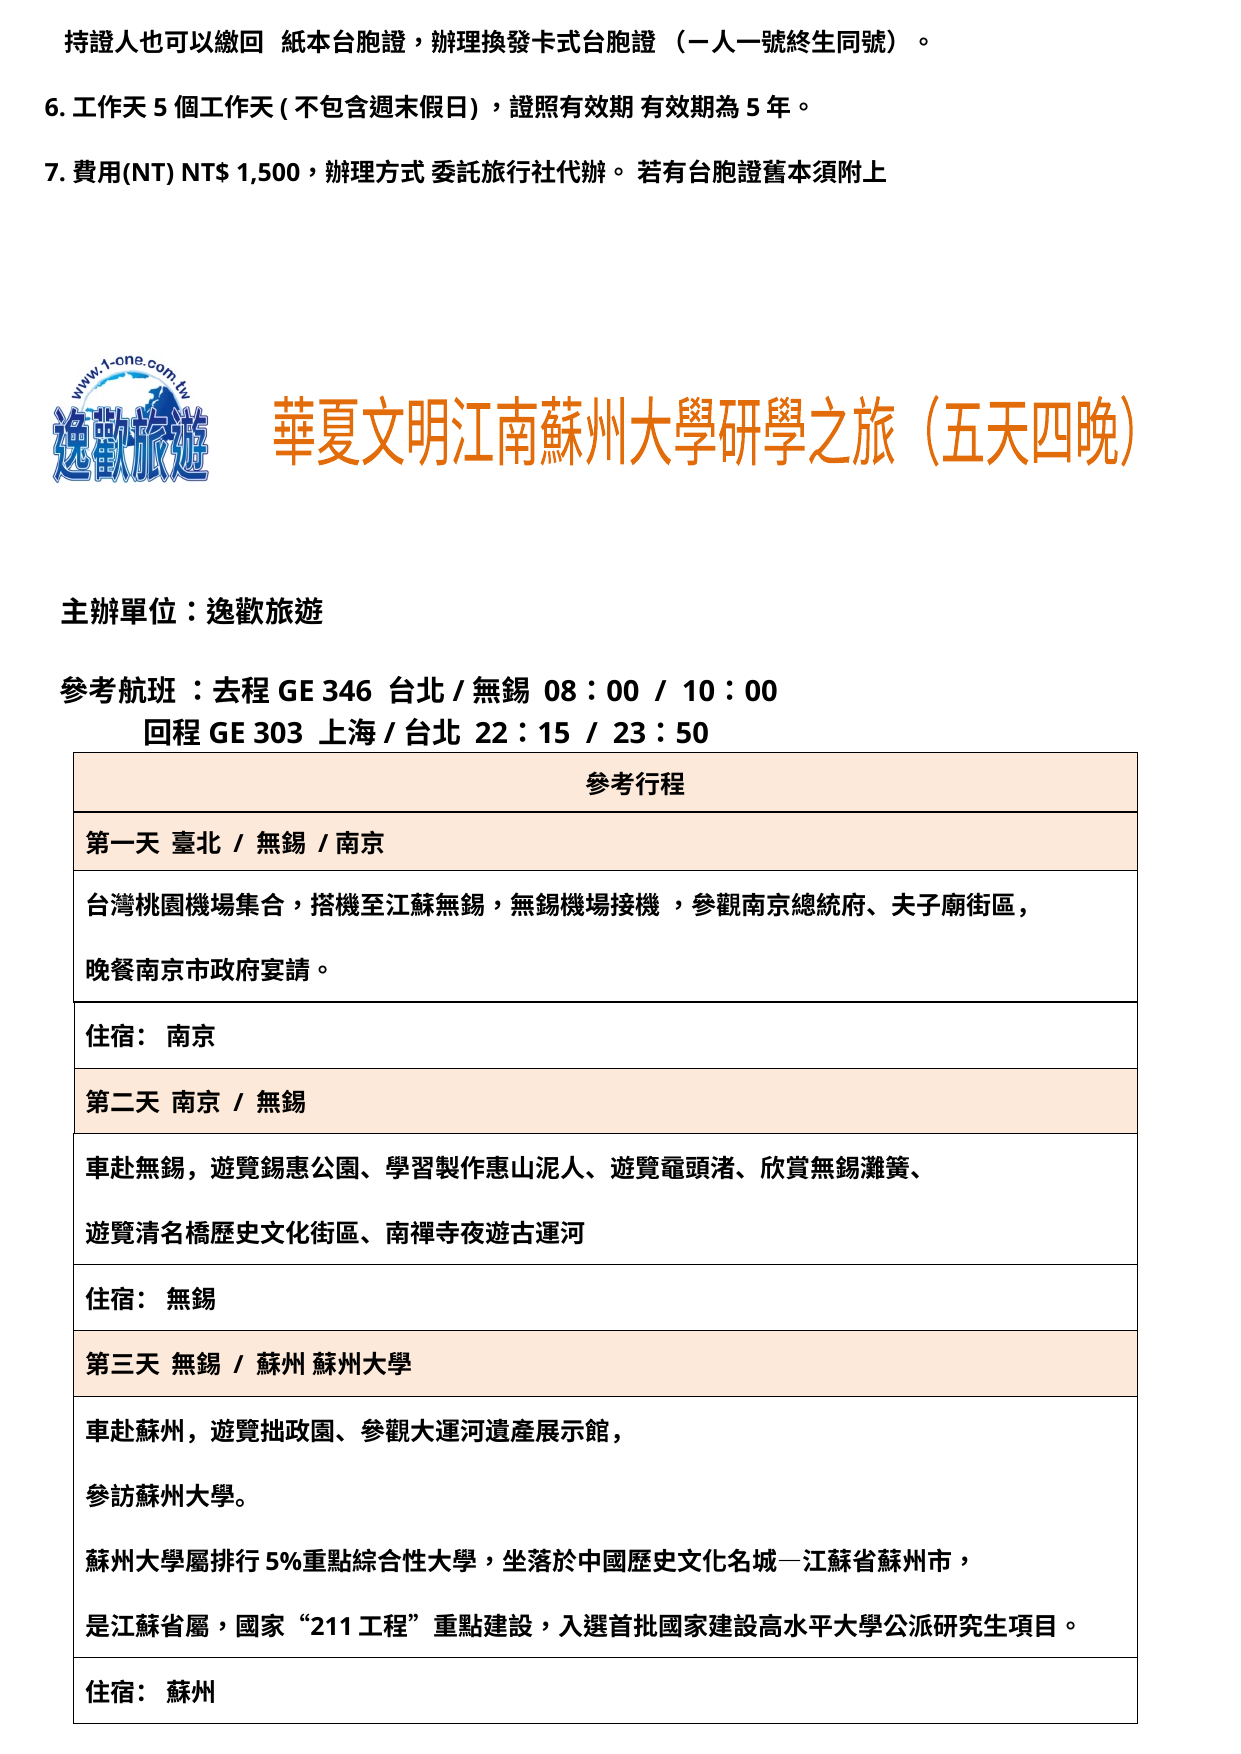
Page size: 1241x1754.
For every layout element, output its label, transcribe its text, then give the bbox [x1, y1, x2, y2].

picture [47, 337, 212, 500]
table_cell 台灣桃園機場集合，搭機至江蘇無錫，無錫機場接機 ，參觀南京總統府、夫子廟街區， 晚餐南京市政府宴請。 [74, 871, 1137, 1001]
table_cell 住宿： 無錫 [74, 1265, 1137, 1330]
text 持證人也可以繳回 紙本台胞證，辦理換發卡式台胞證 （ㄧ人一號終生同號）。 6. 工作天 5 個工作天 ( 不包含週末假日) ，證照有效期 有效期為 5 年。 7. 費用(NT) NT$ 1,500，辦理方式 委託旅行社代辦。 若有台胞證舊本須附上 [44, 8, 1196, 203]
table_cell 第三天 無錫 / 蘇州 蘇州大學 [74, 1331, 1137, 1396]
table_cell 住宿： 蘇州 [74, 1658, 1137, 1723]
table_header 參考行程 [74, 753, 1137, 811]
table_cell 車赴蘇州，遊覽拙政園、參觀大運河遺產展示館， 參訪蘇州大學。 蘇州大學屬排行5%重點綜合性大學，坐落於中國歷史文化名城—江蘇省蘇州市， 是江蘇省屬，國家“211工程”重點建設，入選首批國家建設高水平大學公派研究生項目。 [74, 1397, 1137, 1657]
table_cell 第一天 臺北 / 無錫 / 南京 [74, 813, 1137, 870]
table_cell 住宿： 南京 [75, 1003, 1137, 1067]
text 參考航班 ：去程 GE 346 台北 / 無錫 08：00 / 10：00 [44, 667, 1196, 710]
table_cell 車赴無錫，遊覽錫惠公園、學習製作惠山泥人、遊覽黿頭渚、欣賞無錫灘簧、 遊覽清名橋歷史文化街區、南禪寺夜遊古運河 [74, 1134, 1137, 1264]
text 回程 GE 303 上海 / 台北 22：15 / 23：50 [44, 710, 1196, 752]
text 主辦單位：逸歡旅遊 [44, 577, 1219, 642]
table_cell 第二天 南京 / 無錫 [75, 1069, 1137, 1133]
